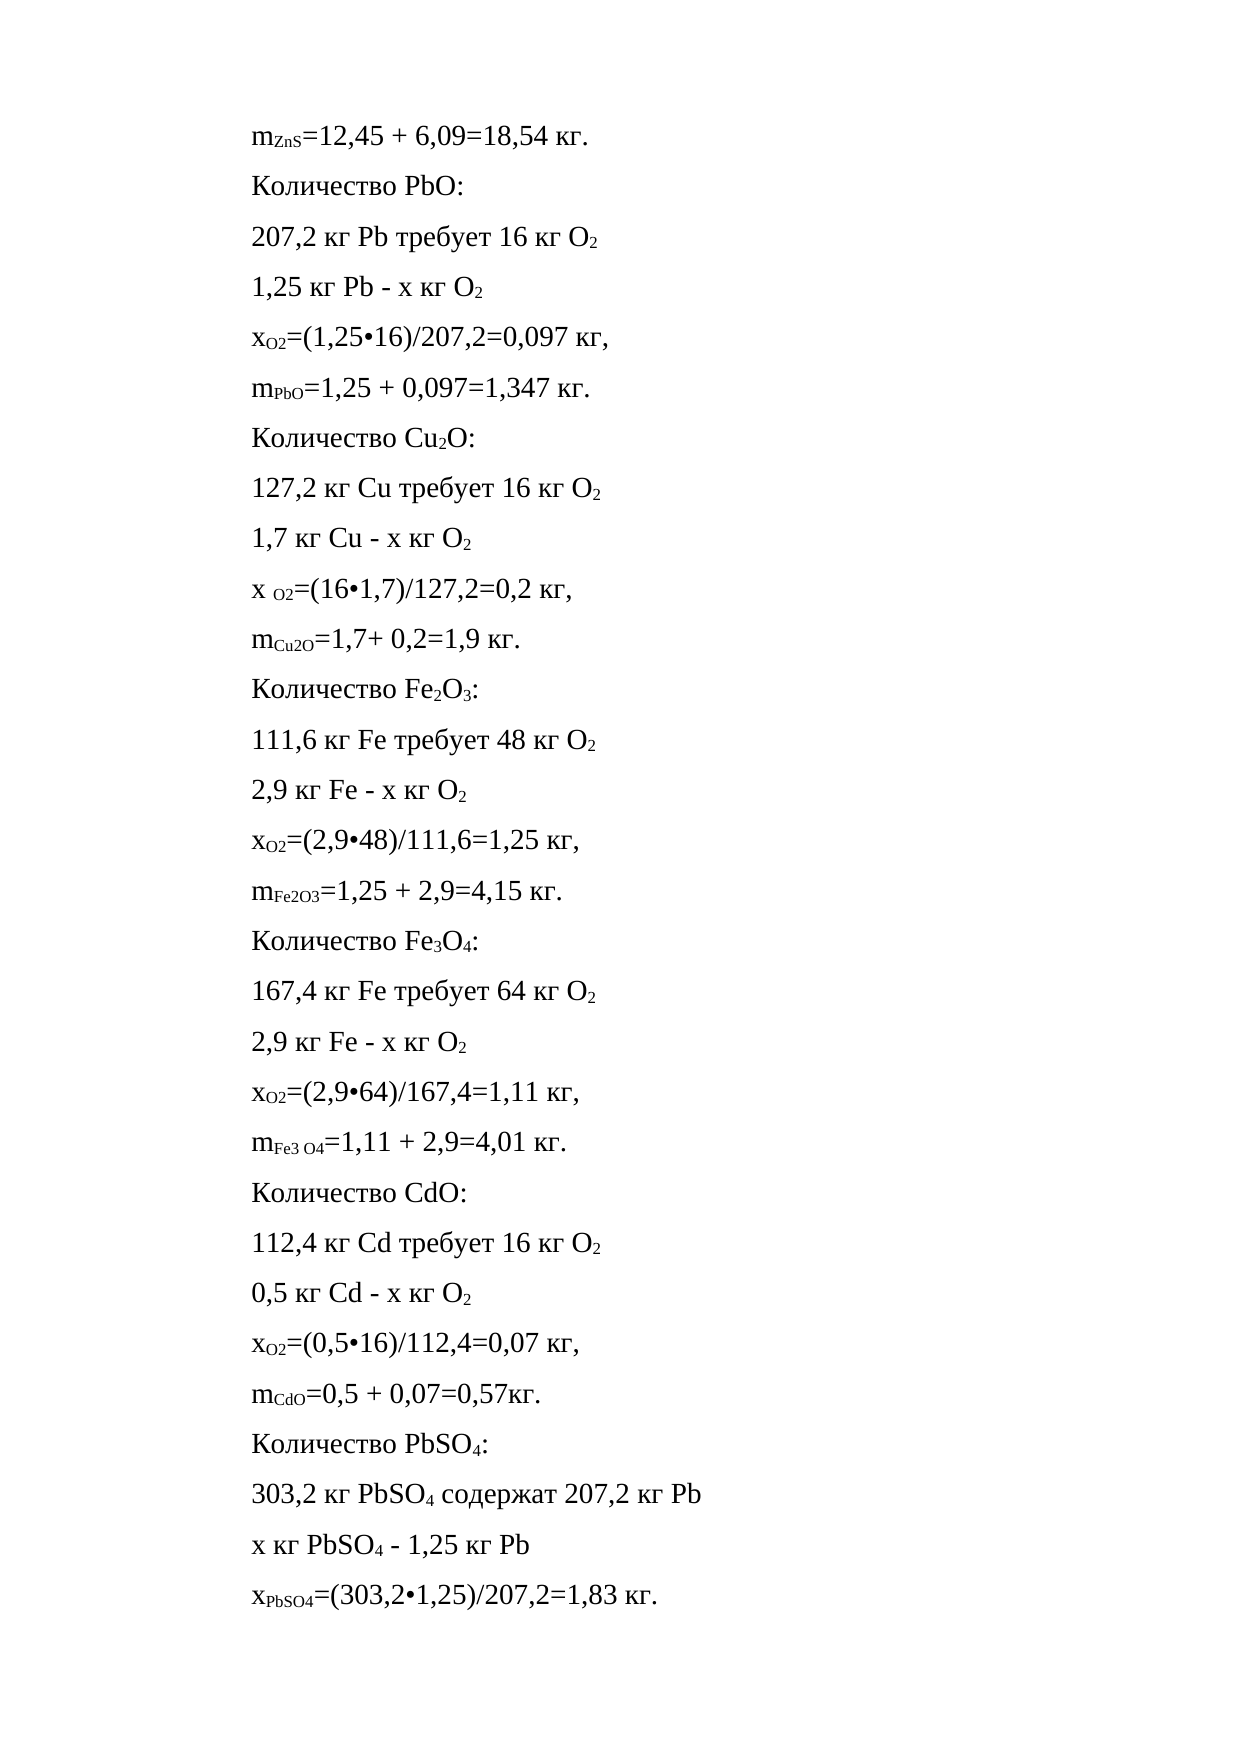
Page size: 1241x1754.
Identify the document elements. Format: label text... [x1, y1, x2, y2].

text x O2=(16•1,7)/127,2=0,2 кг, [177, 571, 1152, 604]
text Количество CdO: [177, 1175, 1152, 1208]
text mZnS=12,45 + 6,09=18,54 кг. [177, 118, 1152, 152]
text Количество Fe3O4: [177, 923, 1152, 957]
text mFe3 O4=1,11 + 2,9=4,01 кг. [177, 1124, 1152, 1158]
text xO2=(1,25•16)/207,2=0,097 кг, [177, 319, 1152, 353]
text mFe2O3=1,25 + 2,9=4,15 кг. [177, 873, 1152, 906]
text x кг PbSO4 - 1,25 кг Pb [177, 1527, 1152, 1560]
text Количество PbO: [177, 168, 1152, 202]
text Cu требует O2 [177, 470, 1152, 504]
text Cd - x кг O2 [177, 1275, 1152, 1309]
text Fe - x кг O2 [177, 1024, 1152, 1057]
text Количество PbSO4: [177, 1426, 1152, 1460]
text Fe требует O2 [177, 973, 1152, 1007]
text xO2=(0,5•16)/112,4=0,07 кг, [177, 1326, 1152, 1359]
text Cu - x кг O2 [177, 521, 1152, 554]
text xPbSO4=(303,2•1,25)/207,2=1,83 кг. [177, 1577, 1152, 1611]
text Fe - x кг O2 [177, 772, 1152, 806]
text PbSO4 содержат Pb [177, 1477, 1152, 1510]
text Pb требует O2 [177, 219, 1152, 252]
text mPbO=1,25 + 0,097=1,347 кг. [177, 370, 1152, 403]
text Pb - x кг O2 [177, 269, 1152, 303]
text Fe требует O2 [177, 722, 1152, 755]
text Количество Cu2O: [177, 420, 1152, 453]
text Количество Fe2O3: [177, 672, 1152, 705]
text xO2=(2,9•48)/111,6=1,25 кг, [177, 822, 1152, 856]
text mCdO=0,5 + 0,07=0,57кг. [177, 1376, 1152, 1409]
text 112,4 кг Cd требует O2 [177, 1225, 1152, 1258]
text xO2=(2,9•64)/167,4=1,11 кг, [177, 1074, 1152, 1108]
text mCu2O=1,7+ 0,2=1,9 кг. [177, 621, 1152, 655]
